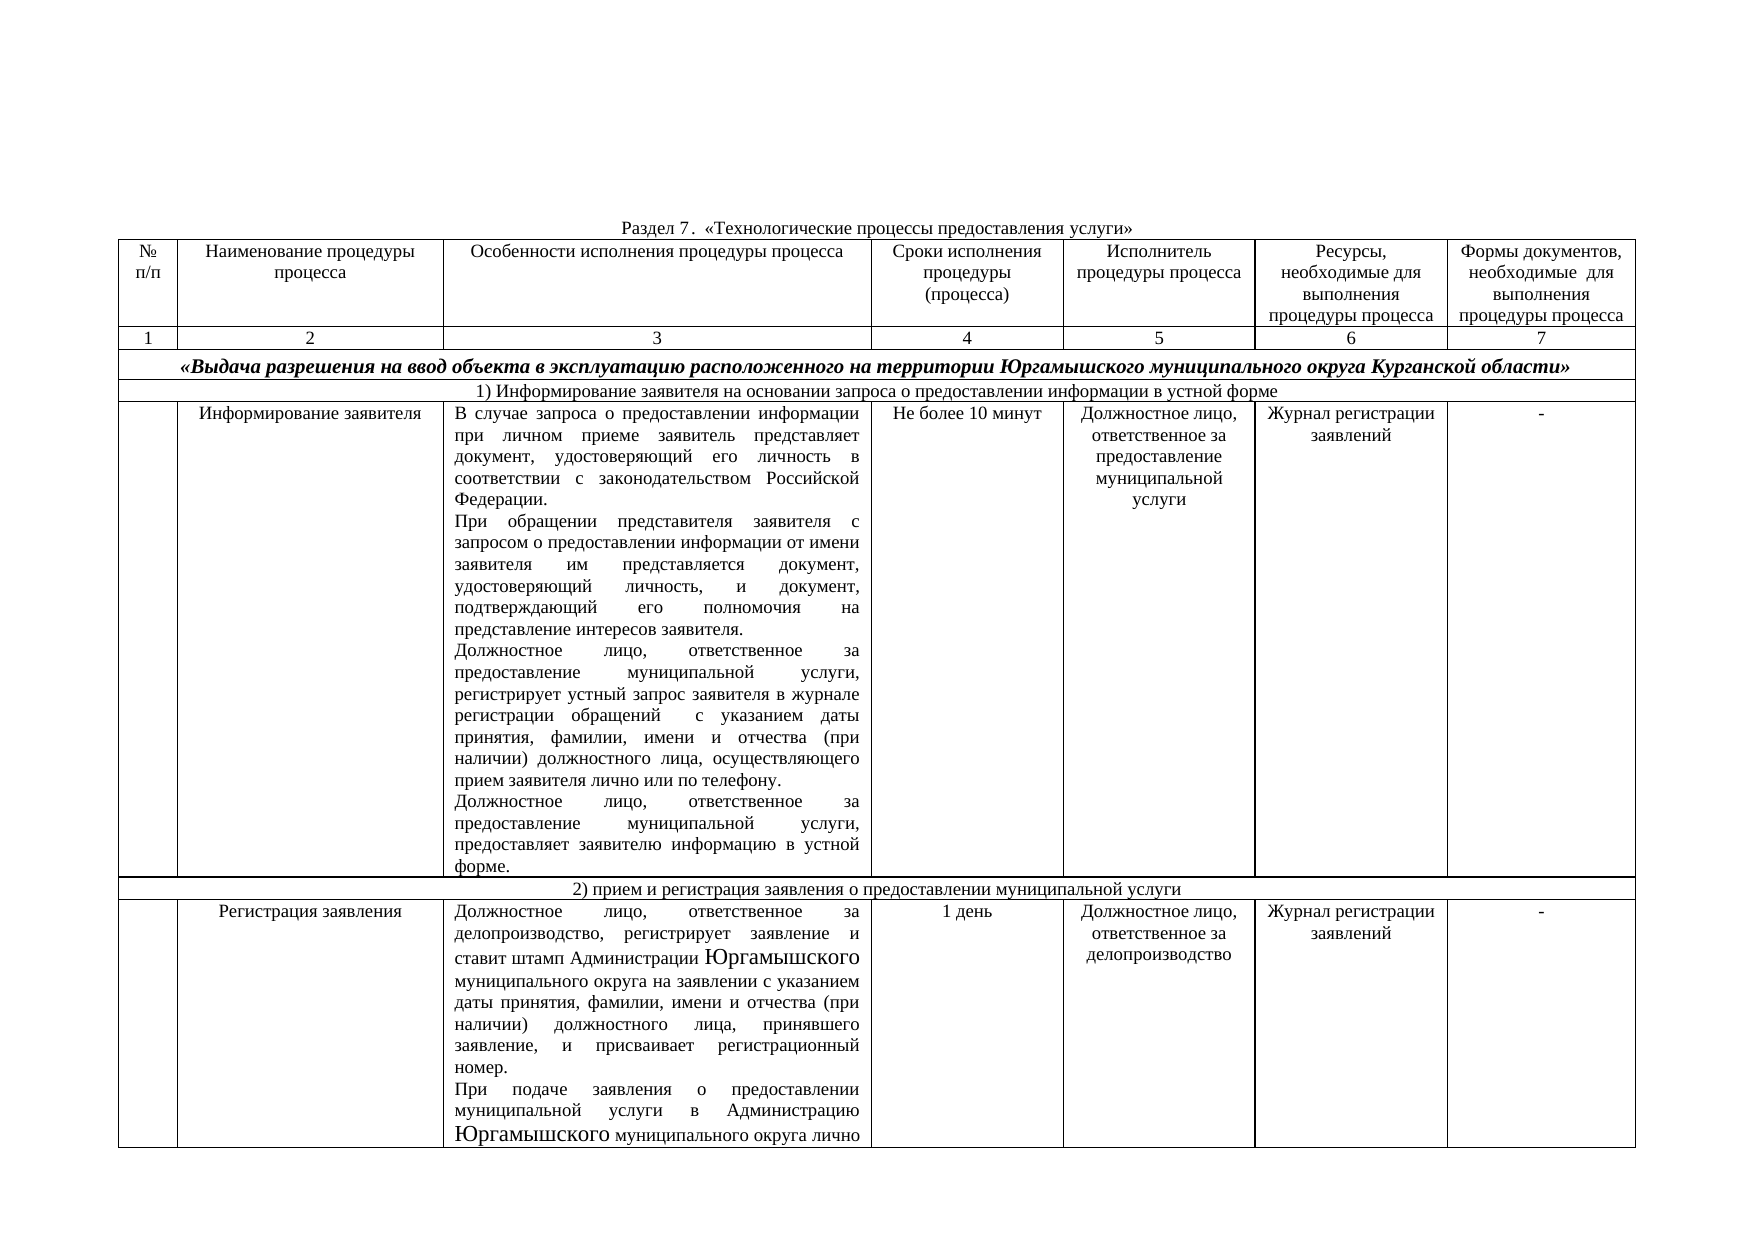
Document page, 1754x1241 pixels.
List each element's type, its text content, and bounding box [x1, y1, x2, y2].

table_cell 2) прием и регистрация заявления о предоставлении муниципальной услуги [119, 878, 1635, 899]
table_cell 1 [119, 327, 177, 348]
table_header Формы документов, необходимые для выполнения процедуры процесса [1448, 240, 1635, 326]
table_cell 1) Информирование заявителя на основании запроса о предоставлении информации в устной форме [119, 380, 1635, 401]
table_header № п/п [119, 240, 177, 326]
table_cell Должностное лицо, ответственное за предоставление муниципальной услуги [1064, 402, 1254, 876]
table_header Особенности исполнения процедуры процесса [444, 240, 871, 326]
table_cell Журнал регистрации заявлений [1256, 402, 1447, 876]
table_header Сроки исполнения процедуры (процесса) [872, 240, 1063, 326]
table_cell «Выдача разрешения на ввод объекта в эксплуатацию расположенного на территории Юргамышского муниципального округа Курганской области» [119, 350, 1635, 378]
table_cell 7 [1448, 327, 1635, 348]
text Раздел 7. «Технологические процессы предоставления услуги» [118, 217, 1636, 239]
table_cell 3 [444, 327, 871, 348]
table_cell - [1448, 900, 1635, 1147]
table_header Ресурсы, необходимые для выполнения процедуры процесса [1256, 240, 1447, 326]
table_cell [1064, 900, 1254, 1147]
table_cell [444, 900, 871, 1147]
table_header Наименование процедуры процесса [178, 240, 443, 326]
table_cell Не более 10 минут [872, 402, 1063, 876]
table_cell [119, 402, 177, 876]
table_header Исполнитель процедуры процесса [1064, 240, 1254, 326]
table_cell [119, 900, 177, 1147]
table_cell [178, 900, 443, 1147]
table_cell 4 [872, 327, 1063, 348]
table_cell 6 [1256, 327, 1447, 348]
table_cell 5 [1064, 327, 1254, 348]
table_cell 2 [178, 327, 443, 348]
table_cell 1 день [872, 900, 1063, 1147]
table_cell В случае запроса о предоставлении информации при личном приеме заявитель представляет документ, удостоверяющий его личность в соответствии с законодательством Российской Федерации. При обращении представителя заявителя с запросом о предоставлении информации от имени заявителя им представляется документ, удостоверяющий личность, и документ, подтверждающий его полномочия на представление интересов заявителя. Должностное лицо, ответственное за предоставление муниципальной услуги, регистрирует устный запрос заявителя в журнале регистрации обращений с указанием даты принятия, фамилии, имени и отчества (при наличии) должностного лица, осуществляющего прием заявителя лично или по телефону. Должностное лицо, ответственное за предоставление муниципальной услуги, предоставляет заявителю информацию в устной форме. [444, 402, 871, 876]
table_cell - [1448, 402, 1635, 876]
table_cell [1256, 900, 1447, 1147]
table_cell Информирование заявителя [178, 402, 443, 876]
